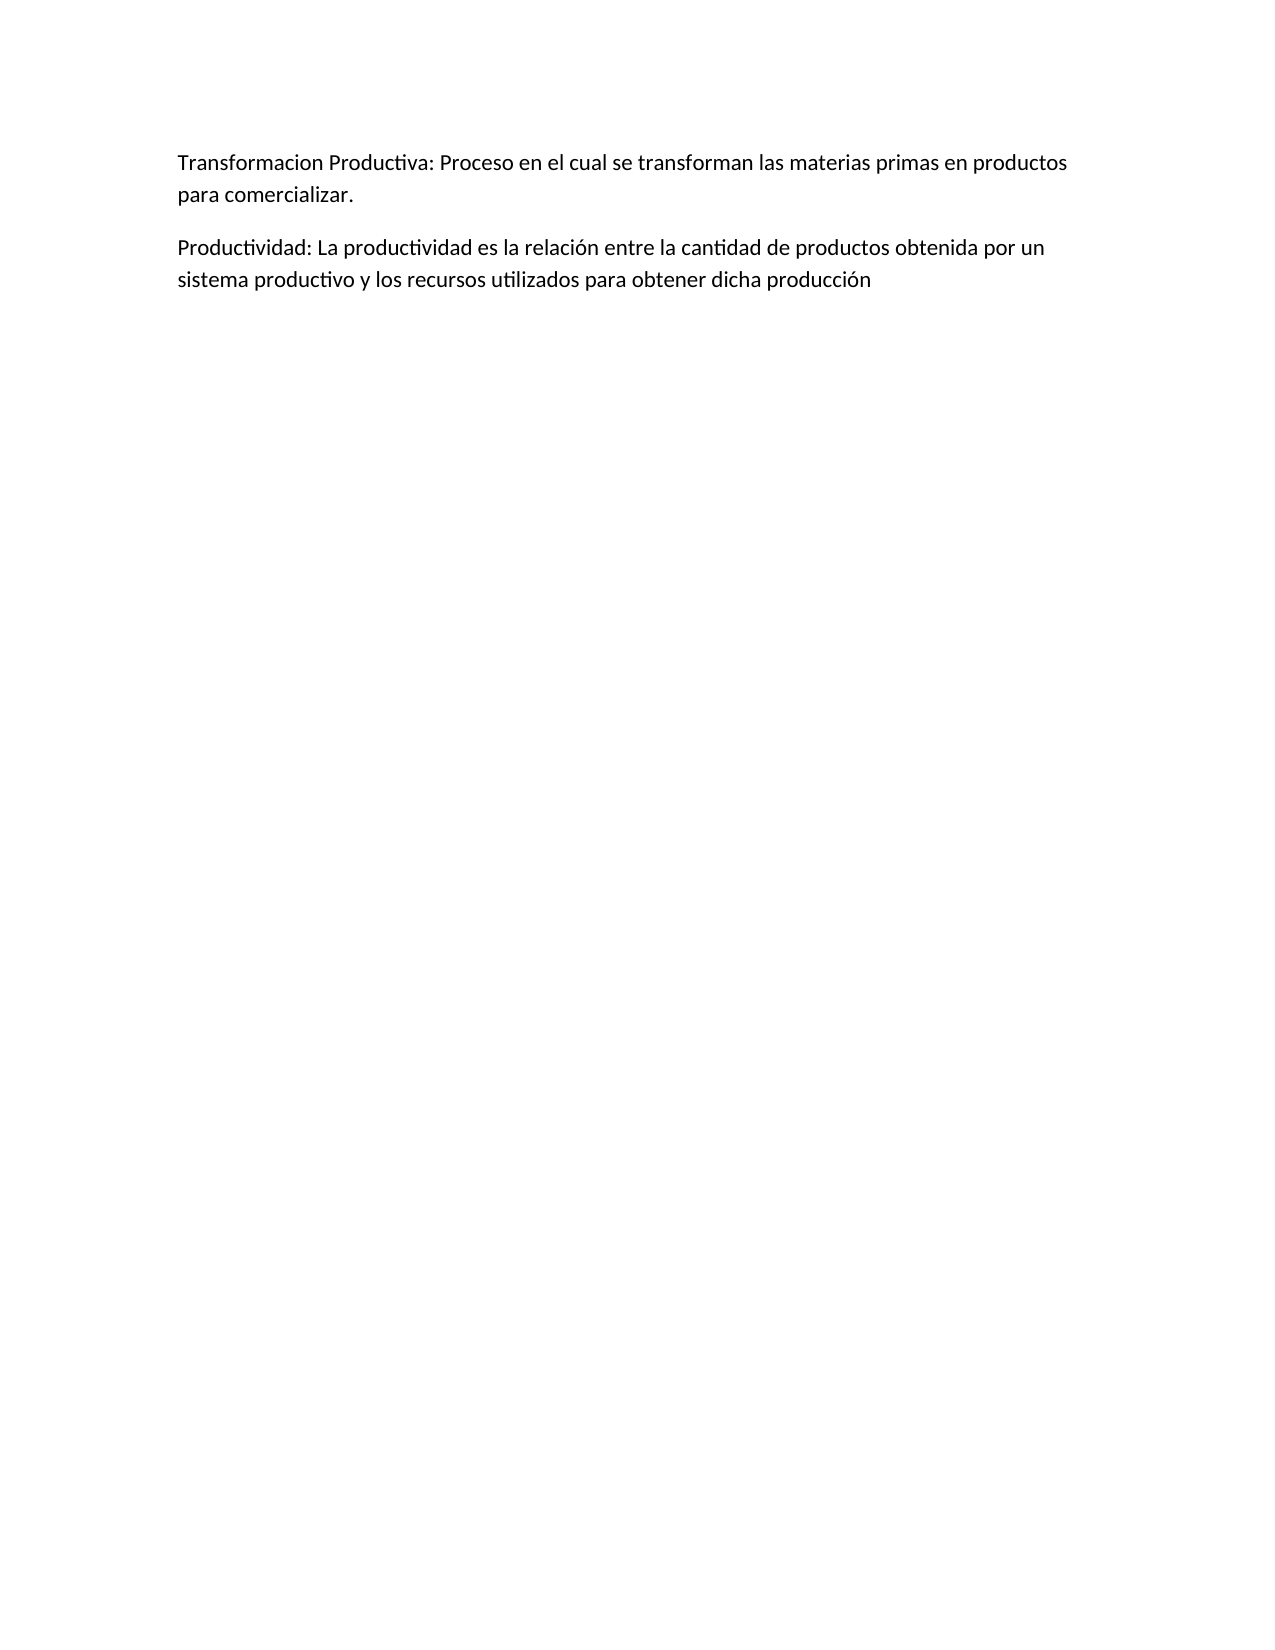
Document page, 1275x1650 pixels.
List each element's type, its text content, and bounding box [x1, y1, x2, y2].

text Transformacion Productiva: Proceso en el cual se transforman las materias primas en productos para comercializar. [177, 148, 1098, 208]
text Productividad: La productividad es la relación entre la cantidad de productos obtenida por un sistema productivo y los recursos utilizados para obtener dicha producción [177, 233, 1098, 293]
